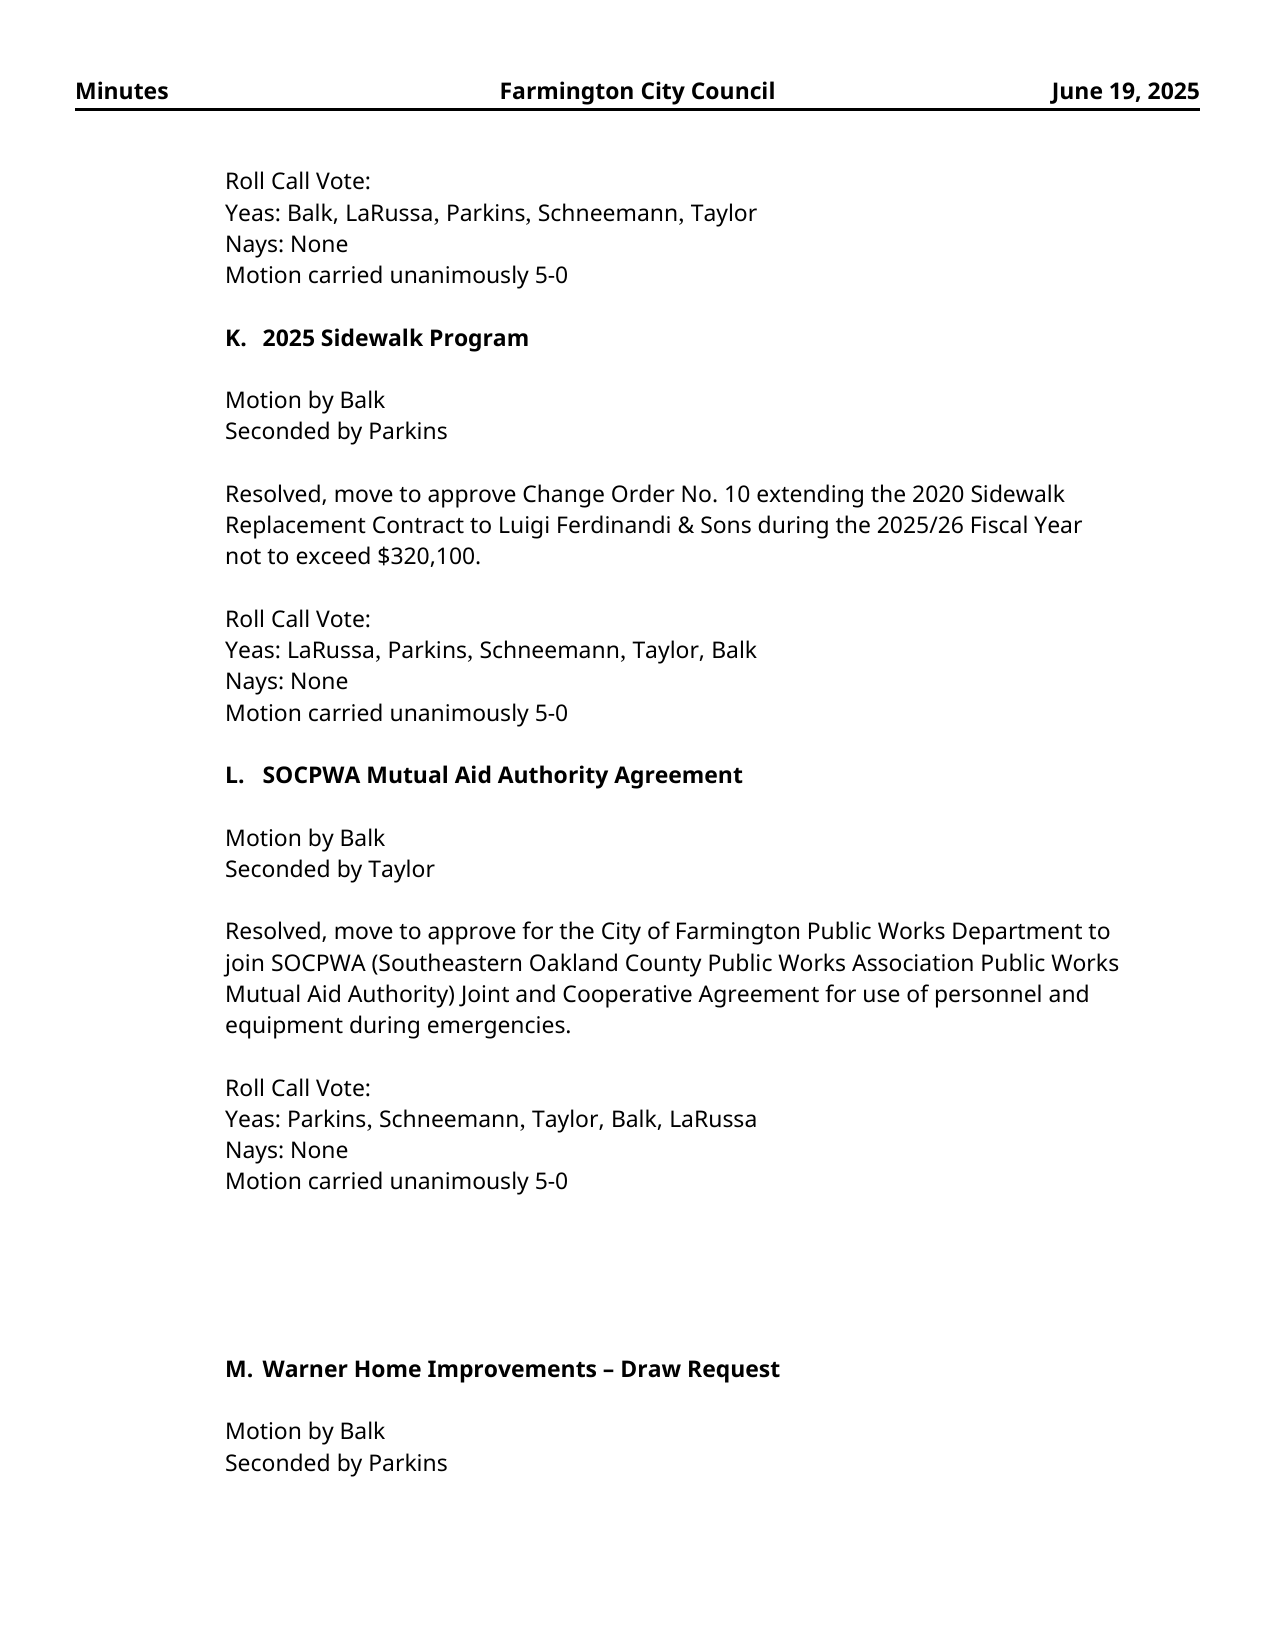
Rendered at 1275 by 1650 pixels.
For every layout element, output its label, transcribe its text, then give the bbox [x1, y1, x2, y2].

text Motion by Balk [225, 384, 1125, 415]
text Yeas: LaRussa, Parkins, Schneemann, Taylor, Balk [225, 634, 1125, 665]
text Motion by Balk [225, 1415, 1125, 1446]
text Motion by Balk [225, 821, 1125, 853]
text Seconded by Taylor [225, 853, 1125, 884]
text Motion carried unanimously 5-0 [225, 1165, 1125, 1196]
text Motion carried unanimously 5-0 [225, 259, 1125, 290]
text Roll Call Vote: [225, 603, 1125, 634]
text Roll Call Vote: [225, 165, 1125, 196]
text Yeas: Balk, LaRussa, Parkins, Schneemann, Taylor [225, 196, 1125, 228]
text Motion carried unanimously 5-0 [225, 696, 1125, 728]
text Seconded by Parkins [225, 1446, 1125, 1478]
list Warner Home Improvements – Draw Request [225, 1353, 1125, 1384]
text Nays: None [225, 665, 1125, 696]
list 2025 Sidewalk Program [225, 321, 1125, 353]
list SOCPWA Mutual Aid Authority Agreement [225, 759, 1125, 790]
text Nays: None [225, 228, 1125, 259]
text Roll Call Vote: [225, 1071, 1125, 1103]
text Nays: None [225, 1134, 1125, 1165]
text Resolved, move to approve for the City of Farmington Public Works Department to join SOCPWA (Southeastern Oakland County Public Works Association Public Works Mutual Aid Authority) Joint and Cooperative Agreement for use of personnel and equipment during emergencies. [225, 915, 1125, 1040]
text Resolved, move to approve Change Order No. 10 extending the 2020 Sidewalk Replacement Contract to Luigi Ferdinandi & Sons during the 2025/26 Fiscal Year not to exceed $320,100. [225, 478, 1125, 571]
text Yeas: Parkins, Schneemann, Taylor, Balk, LaRussa [225, 1103, 1125, 1134]
text Seconded by Parkins [225, 415, 1125, 446]
